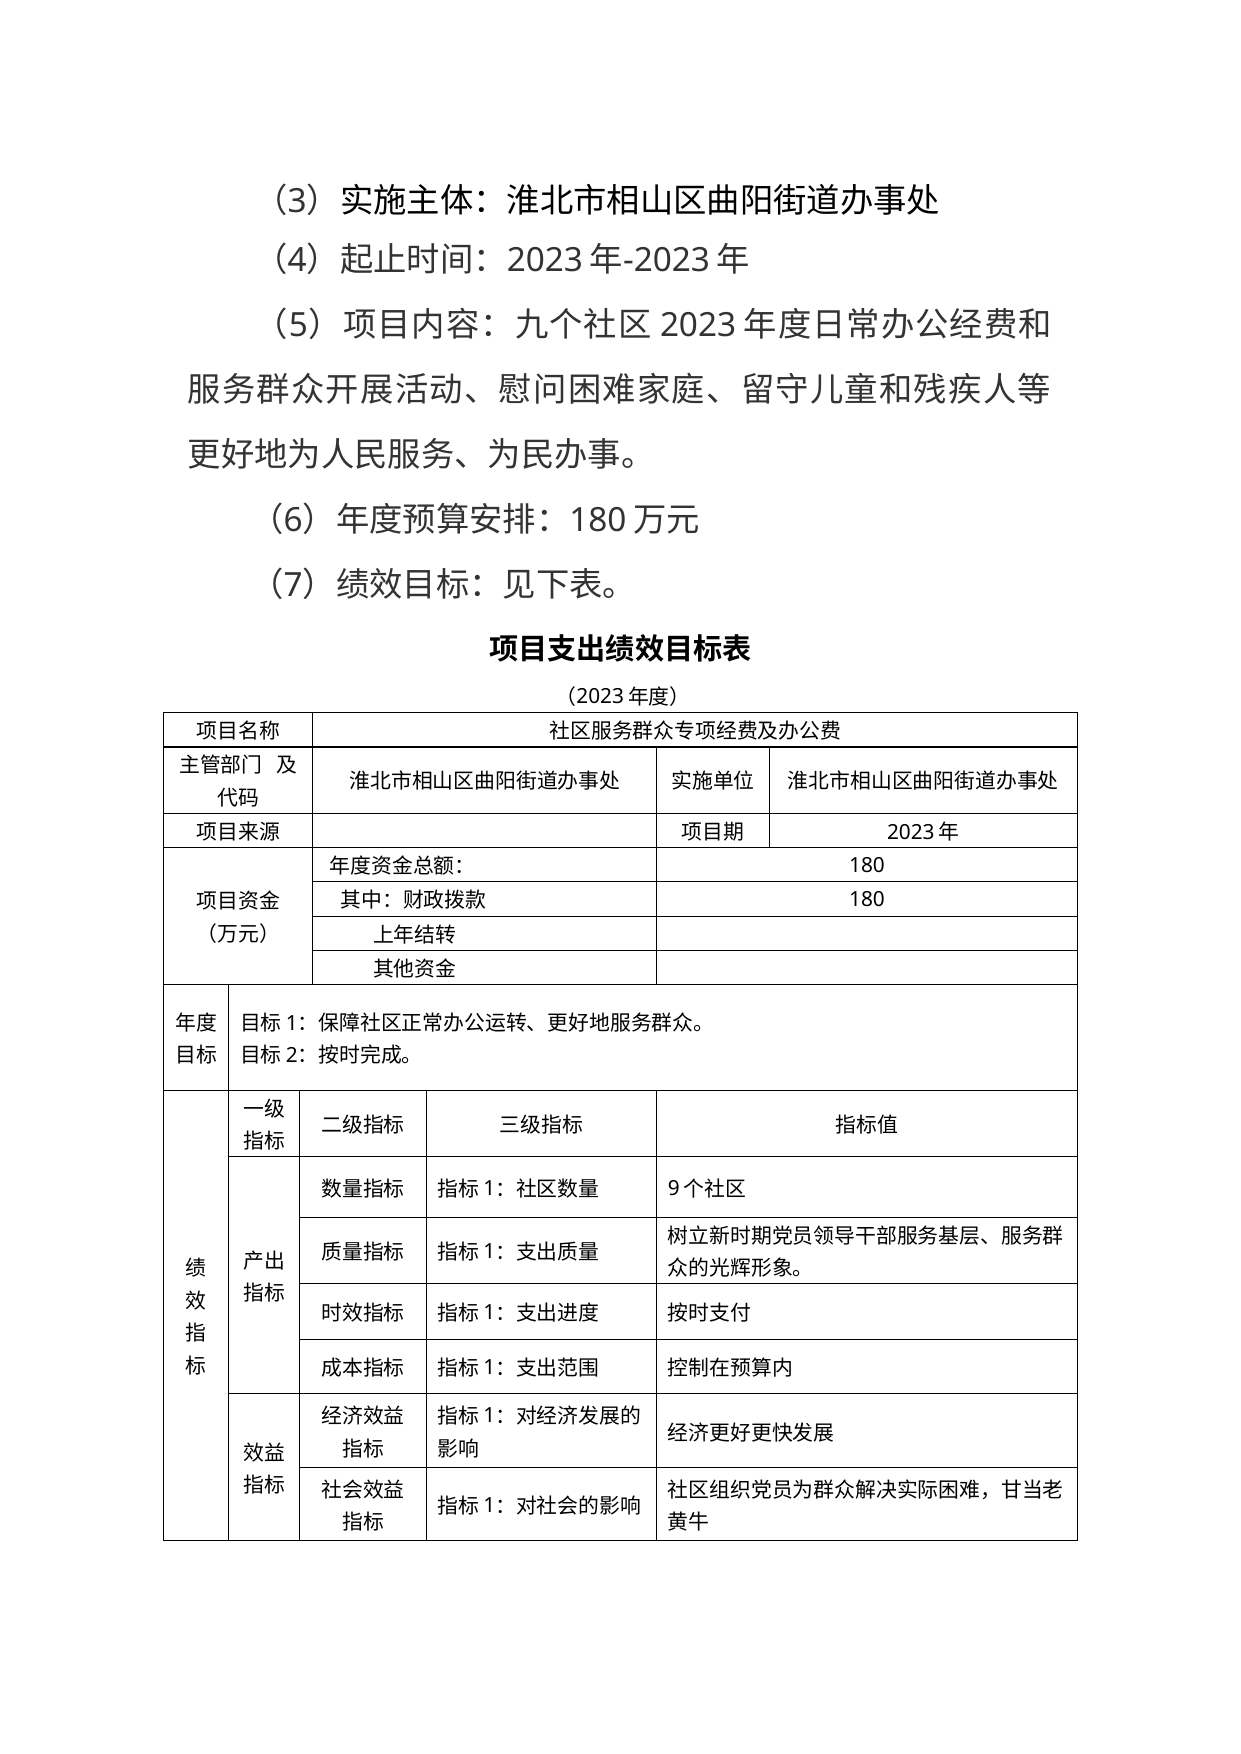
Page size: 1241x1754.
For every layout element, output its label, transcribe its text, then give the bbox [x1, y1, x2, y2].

table_cell 项目期 [657, 814, 769, 847]
table_cell 效益指标 [229, 1394, 299, 1540]
table_cell 其中：财政拨款 [313, 882, 656, 916]
text （3）实施主体：淮北市相山区曲阳街道办事处 [187, 162, 1053, 224]
table_cell 指标值 [657, 1091, 1077, 1156]
table_cell 三级指标 [427, 1091, 656, 1156]
table_cell 时效指标 [300, 1284, 426, 1339]
table_cell 2023年 [770, 814, 1077, 847]
table_cell 指标1：支出范围 [427, 1340, 656, 1393]
table_cell 控制在预算内 [657, 1340, 1077, 1393]
text （4）起止时间：2023年-2023年 [187, 224, 1053, 289]
table_cell 指标1：对经济发展的影响 [427, 1394, 656, 1467]
table_cell 年度资金总额： [313, 848, 656, 881]
table_cell 目标1：保障社区正常办公运转、更好地服务群众。 目标2：按时完成。 [229, 985, 1077, 1090]
table_cell 指标1：社区数量 [427, 1157, 656, 1217]
text （5）项目内容：九个社区2023年度日常办公经费和服务群众开展活动、慰问困难家庭、留守儿童和残疾人等，更好地为人民服务、为民办事。 [187, 289, 1053, 484]
table_cell 指标1：支出质量 [427, 1218, 656, 1283]
table_cell 主管部门 及代码 [164, 748, 312, 812]
table_cell 按时支付 [657, 1284, 1077, 1339]
table_cell 质量指标 [300, 1218, 426, 1283]
table_cell 数量指标 [300, 1157, 426, 1217]
text （7）绩效目标：见下表。 [187, 549, 1053, 614]
table_cell 实施单位 [657, 748, 769, 812]
table_cell 社会效益指标 [300, 1468, 426, 1540]
table_cell 淮北市相山区曲阳街道办事处 [770, 748, 1077, 812]
text （6）年度预算安排：180万元 [187, 484, 1053, 549]
table_cell 9个社区 [657, 1157, 1077, 1217]
table_cell [657, 917, 1077, 950]
table_cell [657, 951, 1077, 984]
table_cell 180 [657, 848, 1077, 881]
table_cell 项目来源 [164, 814, 312, 847]
table_cell 项目资金 （万元） [164, 848, 312, 984]
table_cell 经济更好更快发展 [657, 1394, 1077, 1467]
table_cell 产出指标 [229, 1157, 299, 1393]
table_cell 社区服务群众专项经费及办公费 [313, 713, 1077, 746]
table_cell 其他资金 [313, 951, 656, 984]
table_cell （2023年度） [163, 680, 1077, 712]
table_cell 一级 指标 [229, 1091, 299, 1156]
table_cell 指标1：对社会的影响 [427, 1468, 656, 1540]
table_cell 二级指标 [300, 1091, 426, 1156]
table_header 项目支出绩效目标表 [163, 615, 1077, 679]
table_cell 树立新时期党员领导干部服务基层、服务群众的光辉形象。 [657, 1218, 1077, 1283]
table_cell 经济效益指标 [300, 1394, 426, 1467]
table_cell [313, 814, 656, 847]
table_cell 成本指标 [300, 1340, 426, 1393]
table_cell 年度 目标 [164, 985, 228, 1090]
table_cell 项目名称 [164, 713, 312, 746]
table_cell 淮北市相山区曲阳街道办事处 [313, 748, 656, 812]
table_cell 指标1：支出进度 [427, 1284, 656, 1339]
table_cell 社区组织党员为群众解决实际困难，甘当老黄牛 [657, 1468, 1077, 1540]
table_cell 绩 效 指 标 [164, 1091, 228, 1540]
table_cell 上年结转 [313, 917, 656, 950]
table_cell 180 [657, 882, 1077, 916]
